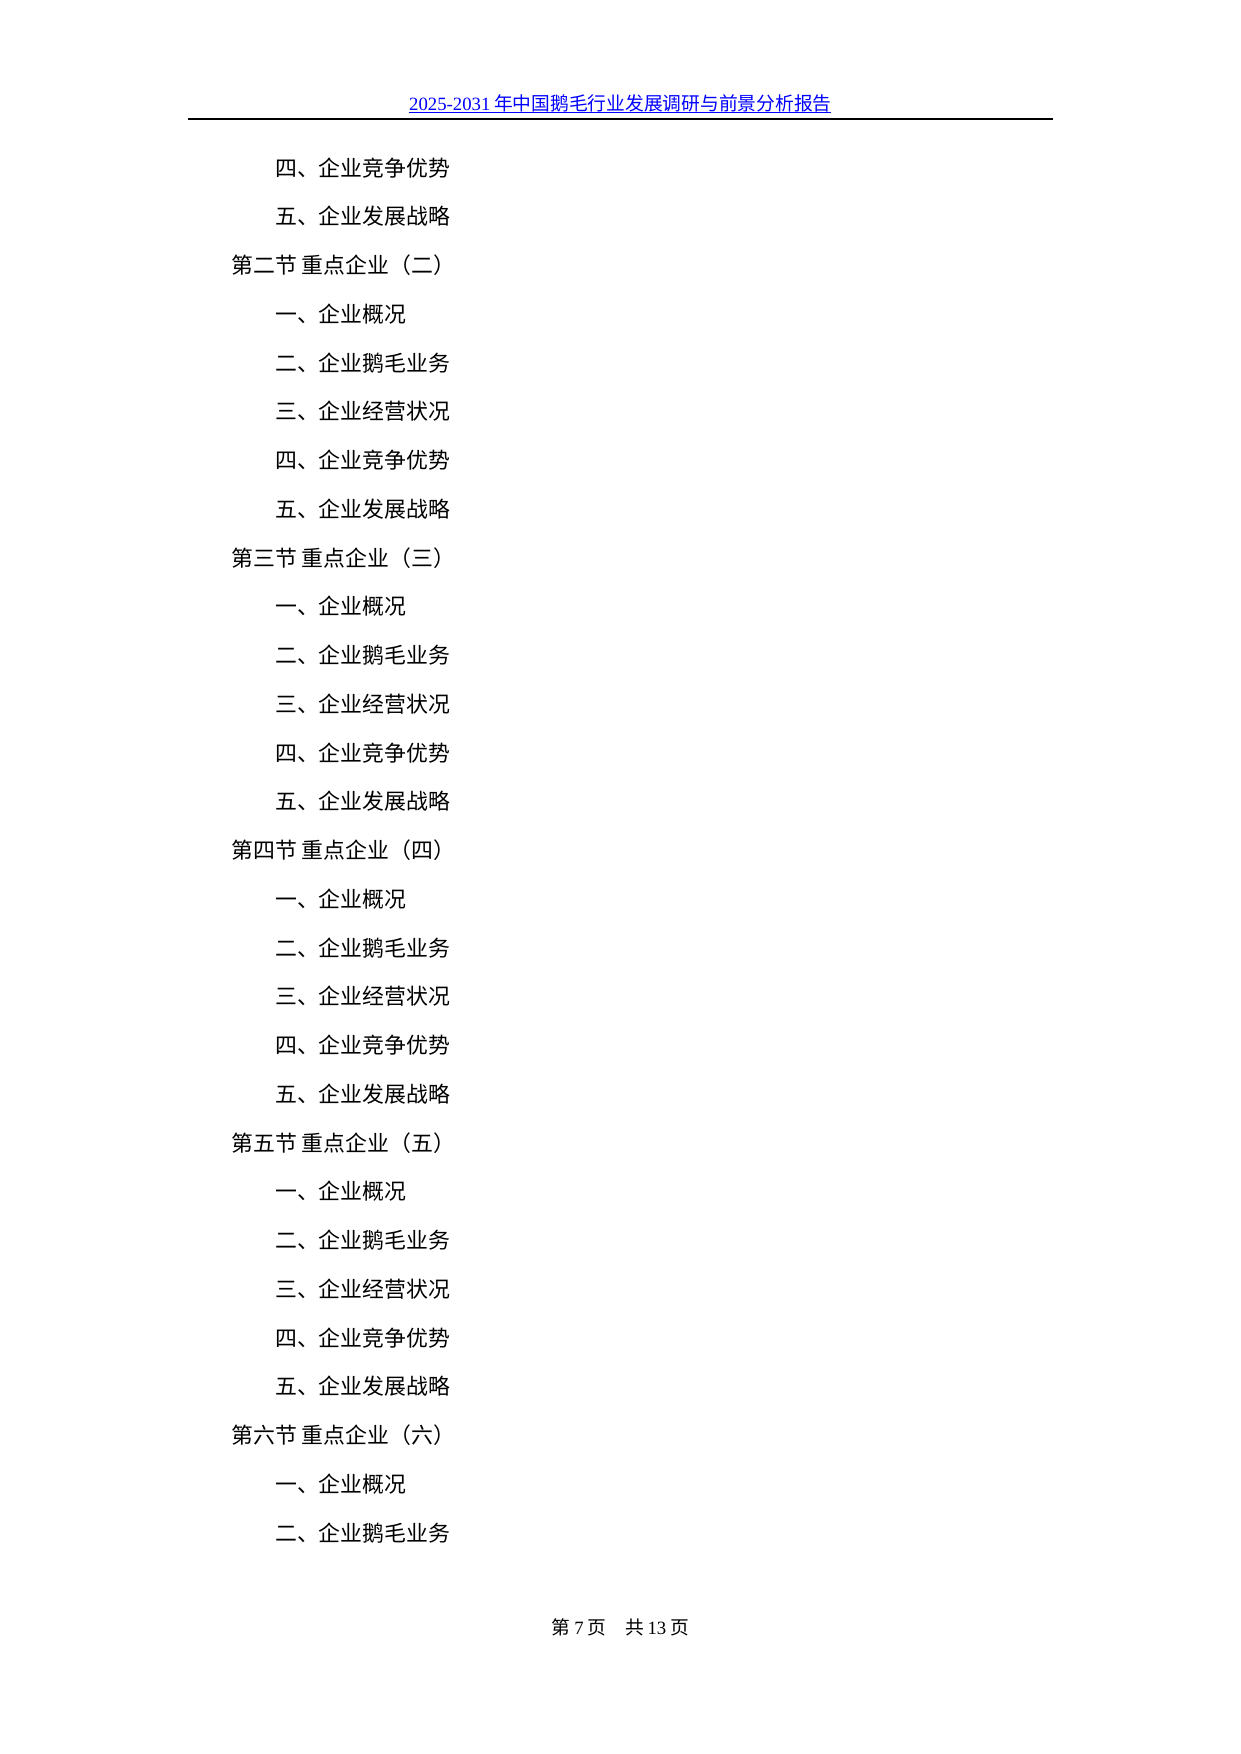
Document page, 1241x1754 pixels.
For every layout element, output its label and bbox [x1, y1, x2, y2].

text [187, 150, 1053, 1548]
